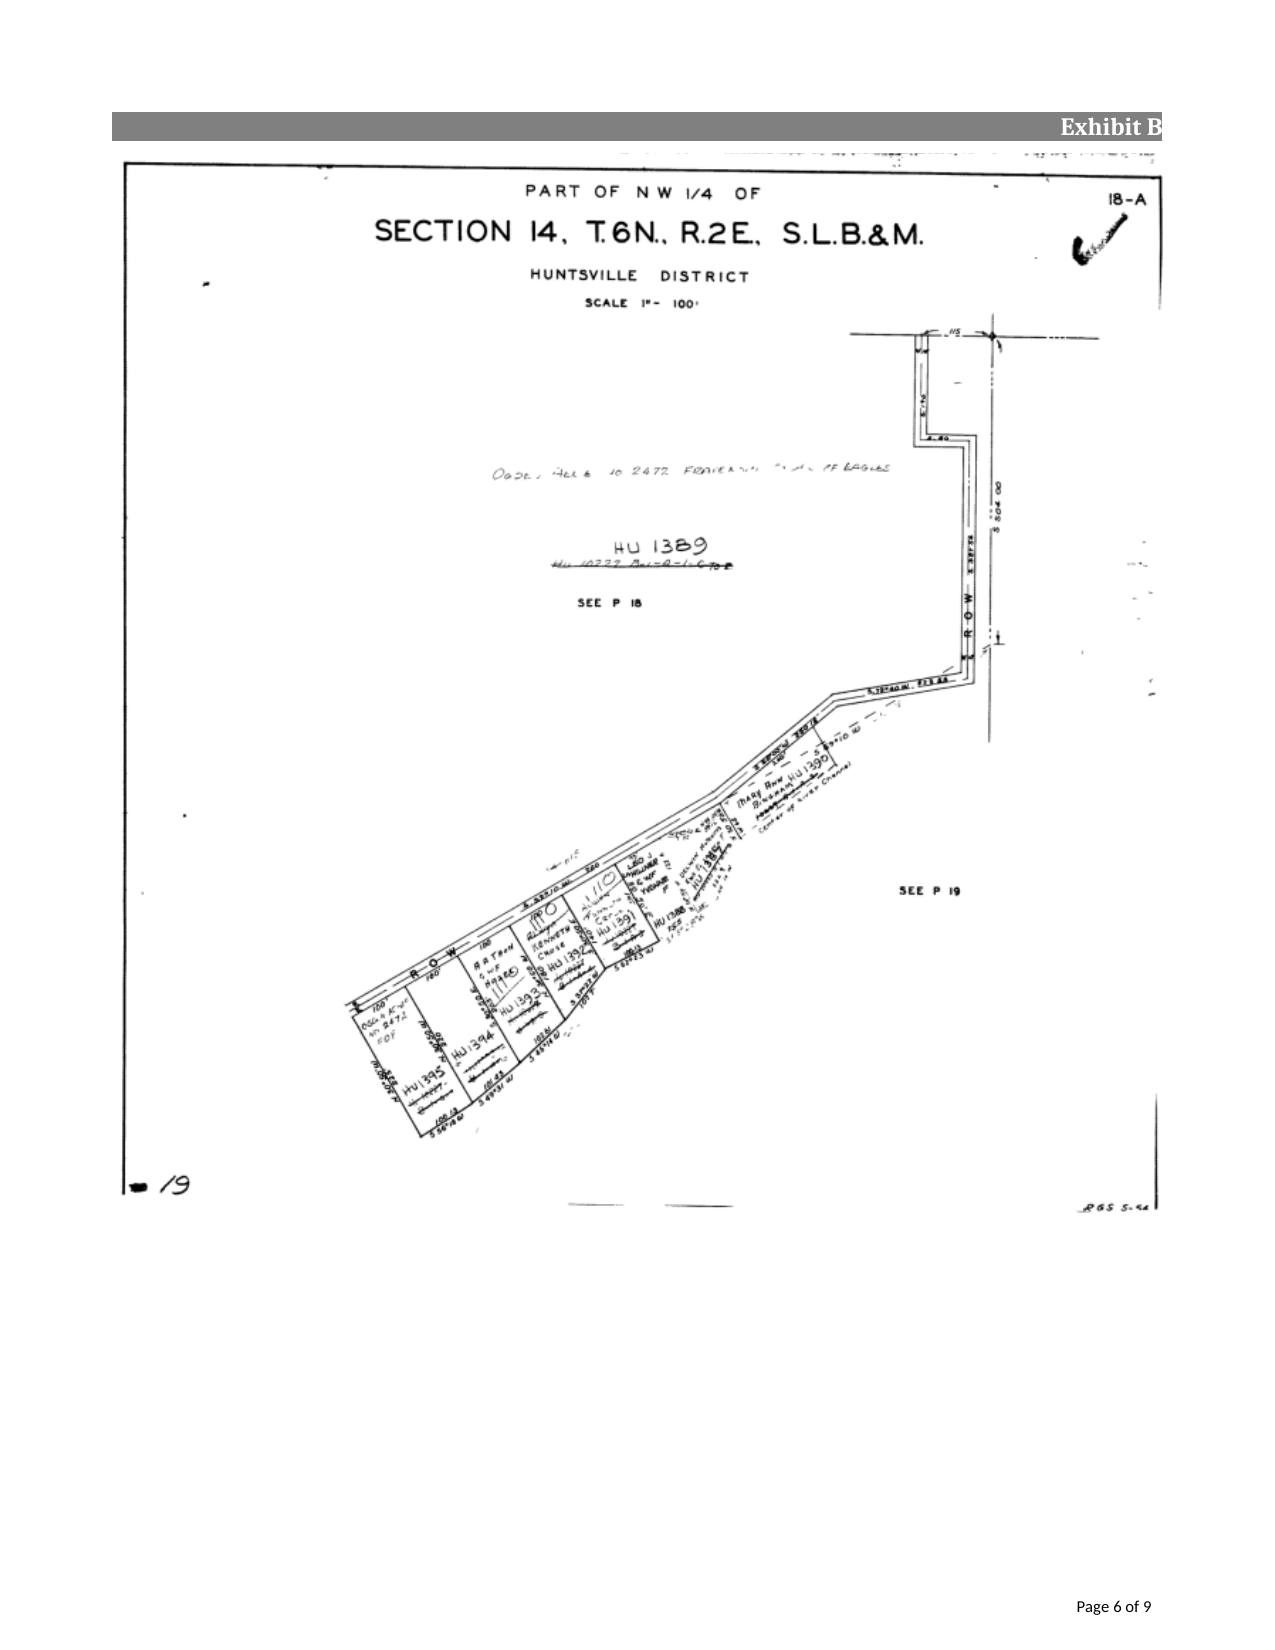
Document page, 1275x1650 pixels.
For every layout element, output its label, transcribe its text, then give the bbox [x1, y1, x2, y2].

text Exhibit B [112, 112, 1162, 141]
picture [112, 153, 1166, 1230]
